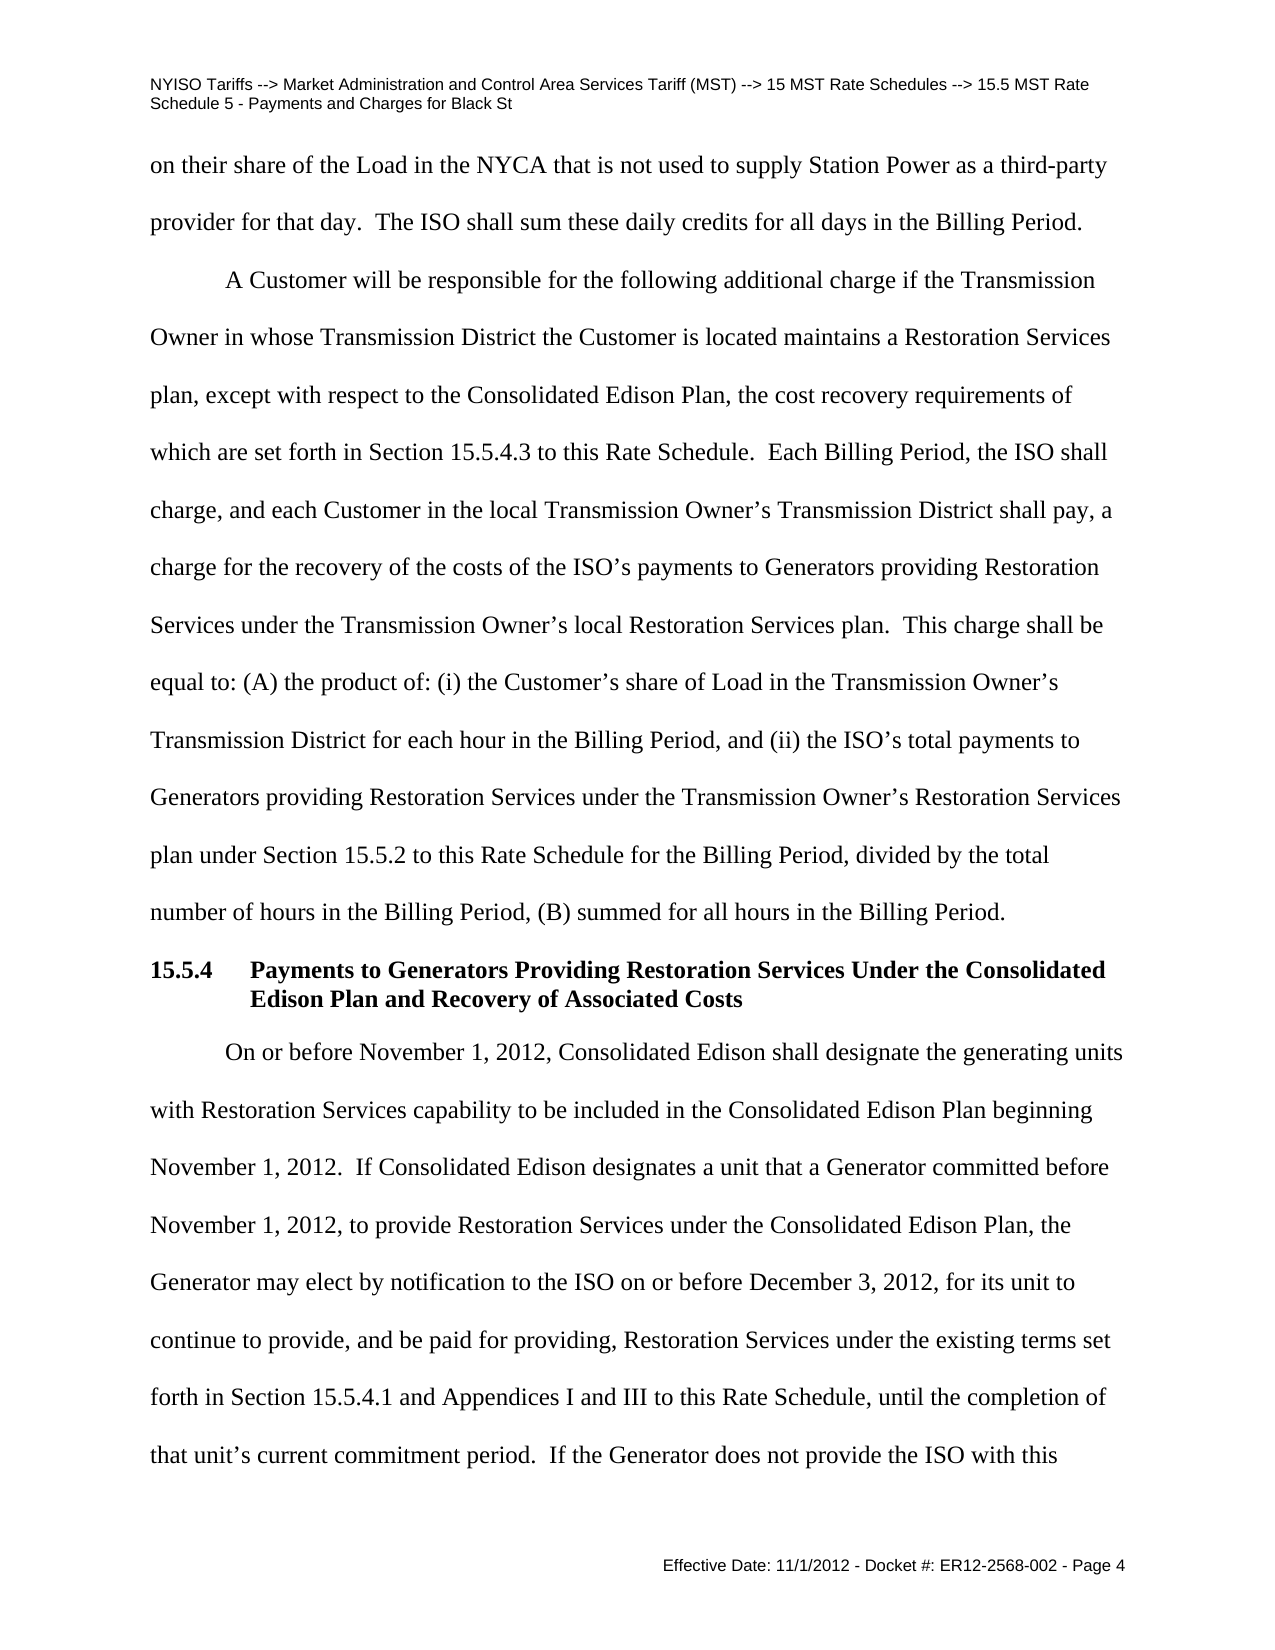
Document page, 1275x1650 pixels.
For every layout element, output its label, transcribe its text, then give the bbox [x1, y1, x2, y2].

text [150, 1037, 1125, 1469]
subtitle 15.5.4 Payments to Generators Providing Restoration Services Under the Consolidated Edison Plan and Recovery of Associated Costs [150, 955, 1125, 1012]
text A Customer will be responsible for the following additional charge if the Transmission Owner in whose Transmission District the Customer is located maintains a Restoration Services plan, except with respect to the Consolidated Edison Plan, the cost recovery requirements of which are set forth in Section 15.5.4.3 to this Rate Schedule. Each Billing Period, the ISO shall charge, and each Customer in the local Transmission Owner’s Transmission District shall pay, a charge for the recovery of the costs of the ISO’s payments to Generators providing Restoration Services under the Transmission Owner’s local Restoration Services plan. This charge shall be equal to: (A) the product of: (i) the Customer’s share of Load in the Transmission Owner’s Transmission District for each hour in the Billing Period, and (ii) the ISO’s total payments to Generators providing Restoration Services under the Transmission Owner’s Restoration Services plan under Section 15.5.2 to this Rate Schedule for the Billing Period, divided by the total number of hours in the Billing Period, (B) summed for all hours in the Billing Period. [150, 265, 1125, 926]
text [150, 150, 1125, 236]
